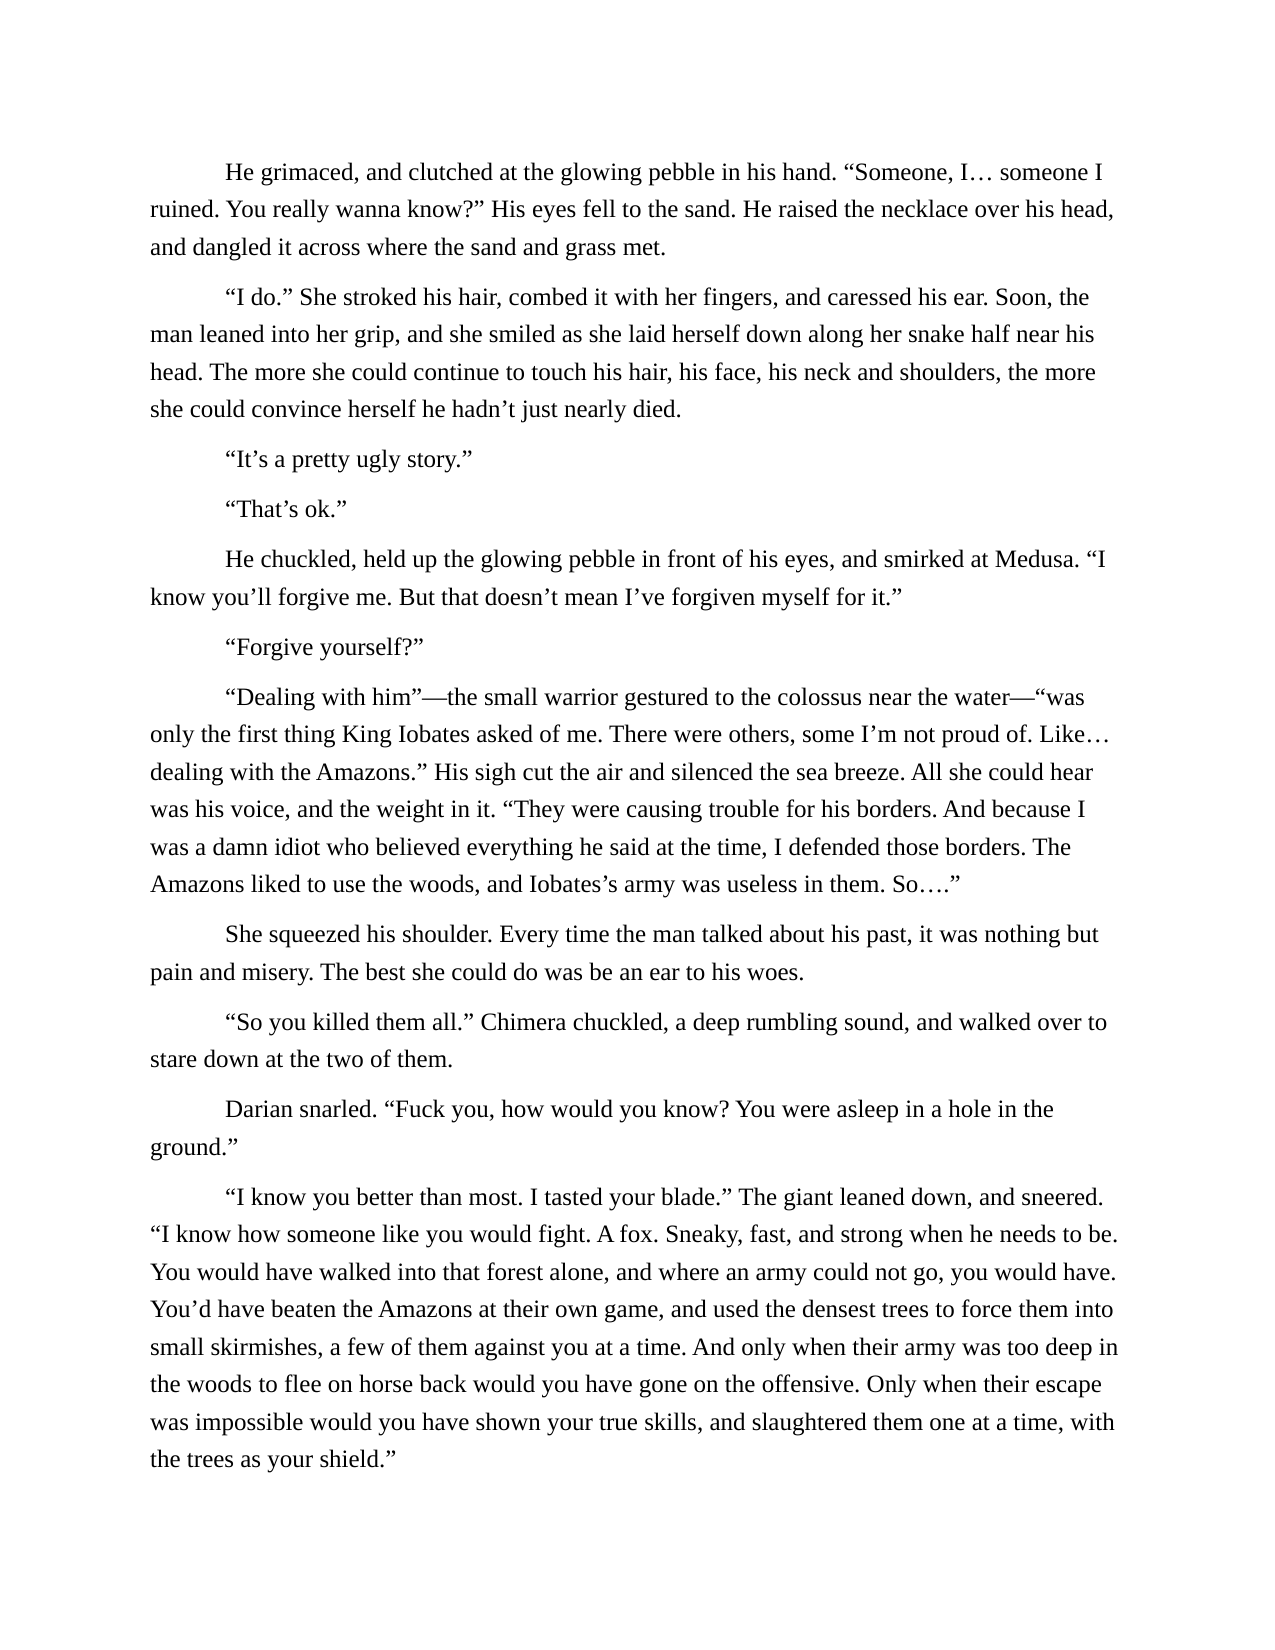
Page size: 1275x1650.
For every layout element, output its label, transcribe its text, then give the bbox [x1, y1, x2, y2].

text He chuckled, held up the glowing pebble in front of his eyes, and smirked at Medusa. “I know you’ll forgive me. But that doesn’t mean I’ve forgiven myself for it.” [150, 537, 1125, 612]
text “I know you better than most. I tasted your blade.” The giant leaned down, and sneered. “I know how someone like you would fight. A fox. Sneaky, fast, and strong when he needs to be. You would have walked into that forest alone, and where an army could not go, you would have. You’d have beaten the Amazons at their own game, and used the densest trees to force them into small skirmishes, a few of them against you at a time. And only when their army was too deep in the woods to flee on horse back would you have gone on the offensive. Only when their escape was impossible would you have shown your true skills, and slaughtered them one at a time, with the trees as your shield.” [150, 1175, 1125, 1475]
text “That’s ok.” [150, 487, 1125, 525]
text He grimaced, and clutched at the glowing pebble in his hand. “Someone, I… someone I ruined. You really wanna know?” His eyes fell to the sand. He raised the necklace over his head, and dangled it across where the sand and grass met. [150, 150, 1125, 262]
text “It’s a pretty ugly story.” [150, 437, 1125, 475]
text “Dealing with him”—the small warrior gestured to the colossus near the water—“was only the first thing King Iobates asked of me. There were others, some I’m not proud of. Like… dealing with the Amazons.” His sigh cut the air and silenced the sea breeze. All she could hear was his voice, and the weight in it. “They were causing trouble for his borders. And because I was a damn idiot who believed everything he said at the time, I defended those borders. The Amazons liked to use the woods, and Iobates’s army was useless in them. So….” [150, 675, 1125, 900]
text “Forgive yourself?” [150, 625, 1125, 662]
text “So you killed them all.” Chimera chuckled, a deep rumbling sound, and walked over to stare down at the two of them. [150, 1000, 1125, 1075]
text “I do.” She stroked his hair, combed it with her fingers, and caressed his ear. Soon, the man leaned into her grip, and she smiled as she laid herself down along her snake half near his head. The more she could continue to touch his hair, his face, his neck and shoulders, the more she could convince herself he hadn’t just nearly died. [150, 275, 1125, 425]
text Darian snarled. “Fuck you, how would you know? You were asleep in a hole in the ground.” [150, 1087, 1125, 1162]
text She squeezed his shoulder. Every time the man talked about his past, it was nothing but pain and misery. The best she could do was be an ear to his woes. [150, 912, 1125, 987]
